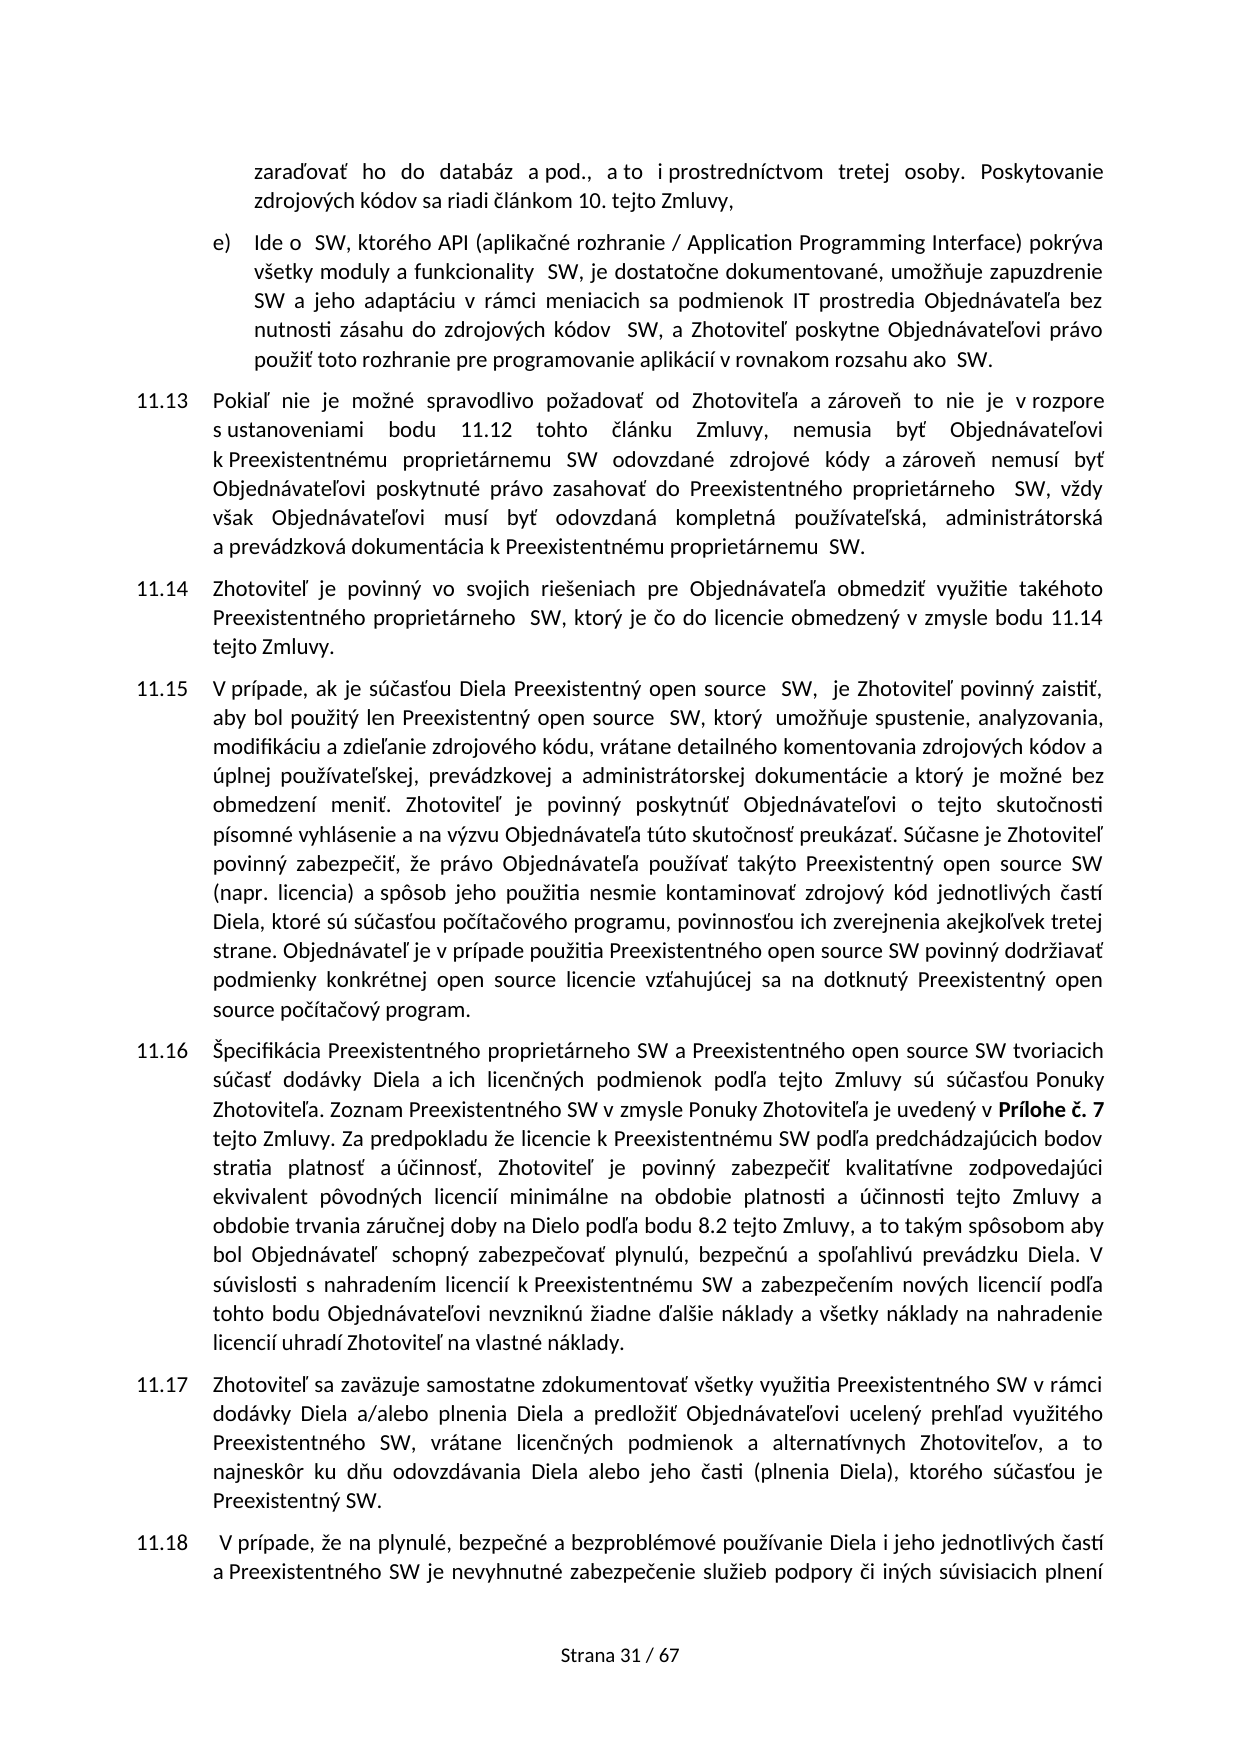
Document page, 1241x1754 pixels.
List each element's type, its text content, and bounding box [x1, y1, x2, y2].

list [213, 156, 1104, 214]
text V prípade, ak je súčasťou Diela Preexistentný open source SW, je Zhotoviteľ povinný zaistiť, aby bol použitý len Preexistentný open source SW, ktorý umožňuje spustenie, analyzovania, modifikáciu a zdieľanie zdrojového kódu, vrátane detailného komentovania zdrojových kódov a úplnej používateľskej, prevádzkovej a administrátorskej dokumentácie a ktorý je možné bez obmedzení meniť. Zhotoviteľ je povinný poskytnúť Objednávateľovi o tejto skutočnosti písomné vyhlásenie a na výzvu Objednávateľa túto skutočnosť preukázať. Súčasne je Zhotoviteľ povinný zabezpečiť, že právo Objednávateľa používať takýto Preexistentný open source SW (napr. licencia) a spôsob jeho použitia nesmie kontaminovať zdrojový kód jednotlivých častí Diela, ktoré sú súčasťou počítačového programu, povinnosťou ich zverejnenia akejkoľvek tretej strane. Objednávateľ je v prípade použitia Preexistentného open source SW povinný dodržiavať podmienky konkrétnej open source licencie vzťahujúcej sa na dotknutý Preexistentný open source počítačový program. [136, 673, 1104, 1023]
text Zhotoviteľ sa zaväzuje samostatne zdokumentovať všetky využitia Preexistentného SW v rámci dodávky Diela a/alebo plnenia Diela a predložiť Objednávateľovi ucelený prehľad využitého Preexistentného SW, vrátane licenčných podmienok a alternatívnych Zhotoviteľov, a to najneskôr ku dňu odovzdávania Diela alebo jeho časti (plnenia Diela), ktorého súčasťou je Preexistentný SW. [136, 1368, 1104, 1514]
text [136, 1527, 1104, 1585]
list Ide o SW, ktorého API (aplikačné rozhranie / Application Programming Interface) pokrýva všetky moduly a funkcionality SW, je dostatočne dokumentované, umožňuje zapuzdrenie SW a jeho adaptáciu v rámci meniacich sa podmienok IT prostredia Objednávateľa bez nutnosti zásahu do zdrojových kódov SW, a Zhotoviteľ poskytne Objednávateľovi právo použiť toto rozhranie pre programovanie aplikácií v rovnakom rozsahu ako SW. [213, 227, 1104, 373]
text Špecifikácia Preexistentného proprietárneho SW a Preexistentného open source SW tvoriacich súčasť dodávky Diela a ich licenčných podmienok podľa tejto Zmluvy sú súčasťou Ponuky Zhotoviteľa. Zoznam Preexistentného SW v zmysle Ponuky Zhotoviteľa je uvedený v Prílohe č. 7 tejto Zmluvy. Za predpokladu že licencie k Preexistentnému SW podľa predchádzajúcich bodov stratia platnosť a účinnosť, Zhotoviteľ je povinný zabezpečiť kvalitatívne zodpovedajúci ekvivalent pôvodných licencií minimálne na obdobie platnosti a účinnosti tejto Zmluvy a obdobie trvania záručnej doby na Dielo podľa bodu 8.2 tejto Zmluvy, a to takým spôsobom aby bol Objednávateľ schopný zabezpečovať plynulú, bezpečnú a spoľahlivú prevádzku Diela. V súvislosti s nahradením licencií k Preexistentnému SW a zabezpečením nových licencií podľa tohto bodu Objednávateľovi nevzniknú žiadne ďalšie náklady a všetky náklady na nahradenie licencií uhradí Zhotoviteľ na vlastné náklady. [136, 1035, 1104, 1356]
text Pokiaľ nie je možné spravodlivo požadovať od Zhotoviteľa a zároveň to nie je v rozpore s ustanoveniami bodu 11.12 tohto článku Zmluvy, nemusia byť Objednávateľovi k Preexistentnému proprietárnemu SW odovzdané zdrojové kódy a zároveň nemusí byť Objednávateľovi poskytnuté právo zasahovať do Preexistentného proprietárneho SW, vždy však Objednávateľovi musí byť odovzdaná kompletná používateľská, administrátorská a prevádzková dokumentácia k Preexistentnému proprietárnemu SW. [136, 385, 1104, 560]
text Zhotoviteľ je povinný vo svojich riešeniach pre Objednávateľa obmedziť využitie takéhoto Preexistentného proprietárneho SW, ktorý je čo do licencie obmedzený v zmysle bodu 11.14 tejto Zmluvy. [136, 573, 1104, 660]
